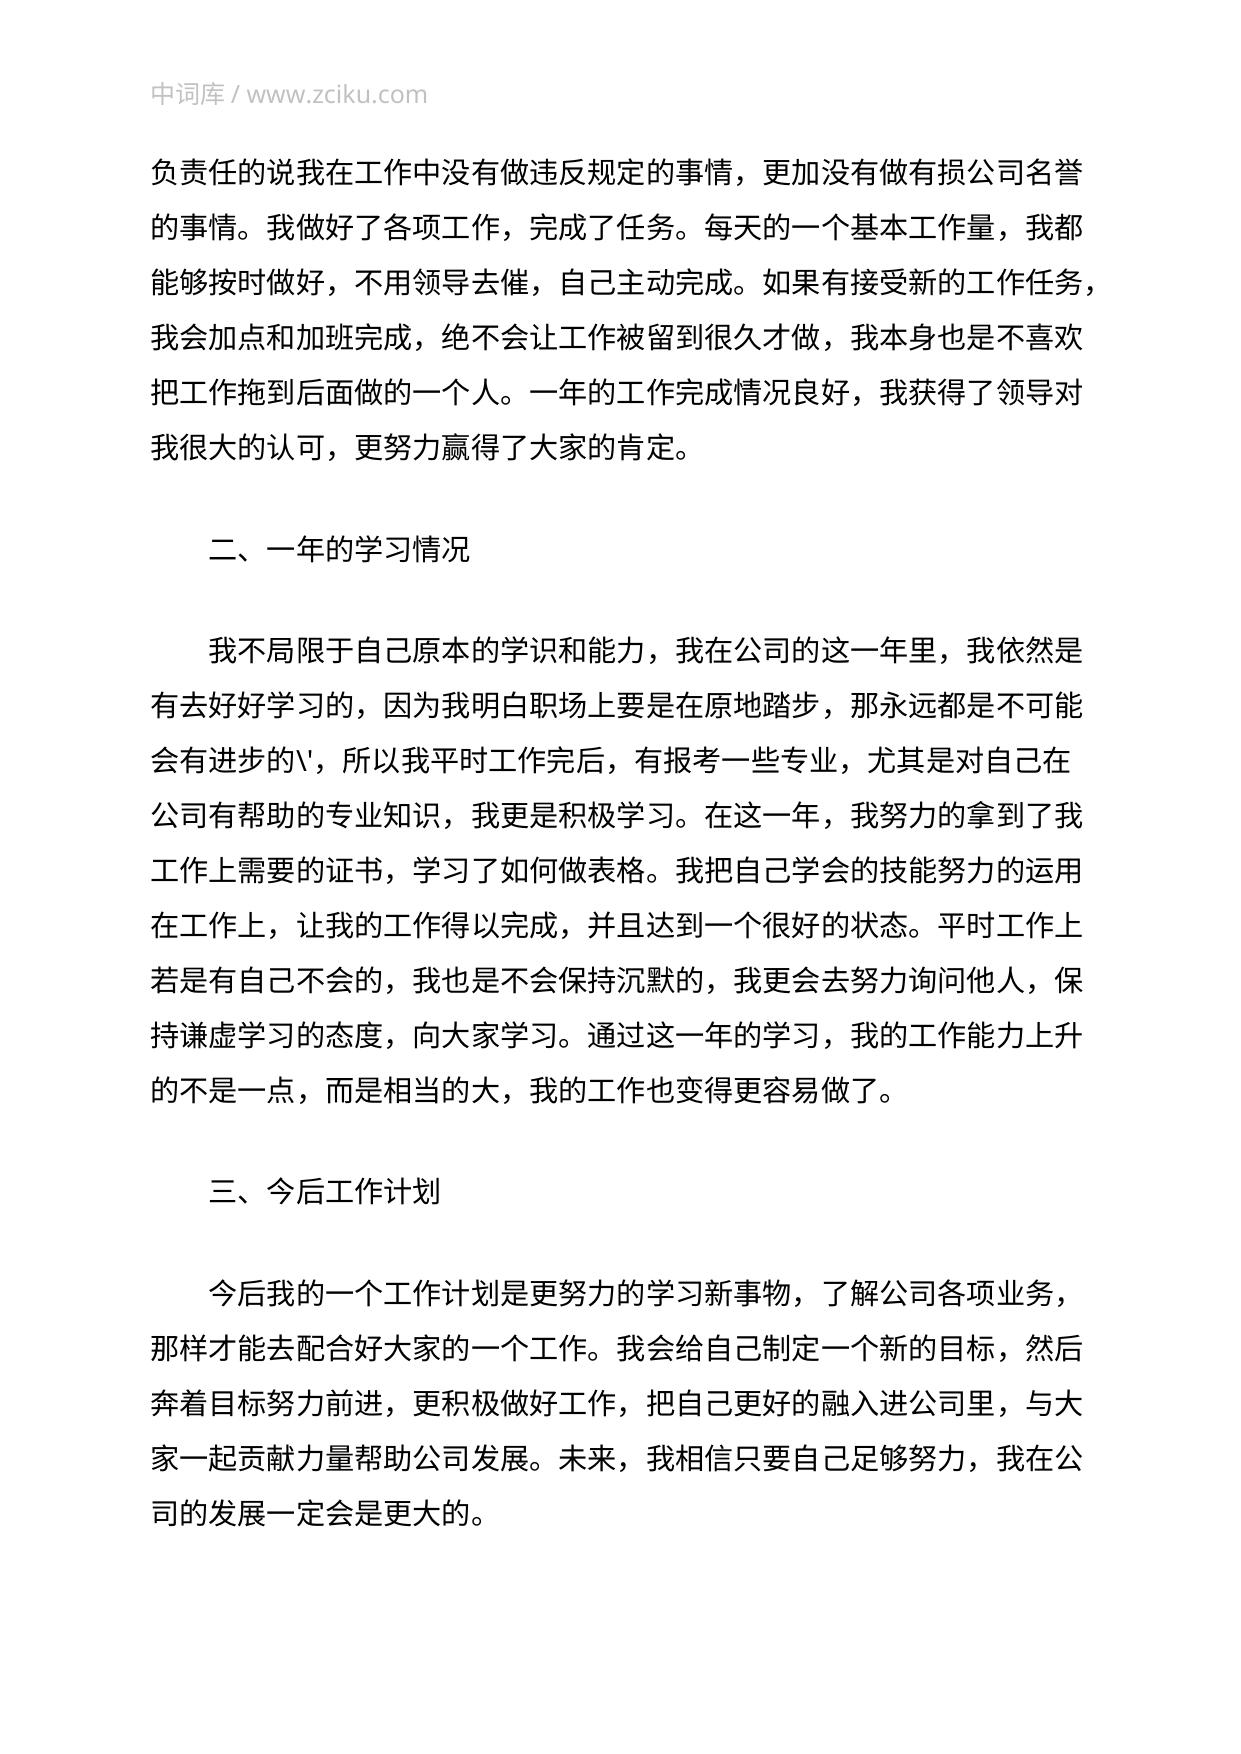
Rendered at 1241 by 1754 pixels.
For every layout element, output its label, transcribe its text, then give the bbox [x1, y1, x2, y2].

text 二、一年的学习情况 [150, 526, 1090, 568]
text 我不局限于自己原本的学识和能力，我在公司的这一年里，我依然是有去好好学习的，因为我明白职场上要是在原地踏步，那永远都是不可能会有进步的\'，所以我平时工作完后，有报考一些专业，尤其是对自己在公司有帮助的专业知识，我更是积极学习。在这一年，我努力的拿到了我工作上需要的证书，学习了如何做表格。我把自己学会的技能努力的运用在工作上，让我的工作得以完成，并且达到一个很好的状态。平时工作上若是有自己不会的，我也是不会保持沉默的，我更会去努力询问他人，保持谦虚学习的态度，向大家学习。通过这一年的学习，我的工作能力上升的不是一点，而是相当的大，我的工作也变得更容易做了。 [150, 628, 1090, 1109]
text 三、今后工作计划 [150, 1169, 1090, 1211]
text 今后我的一个工作计划是更努力的学习新事物，了解公司各项业务，那样才能去配合好大家的一个工作。我会给自己制定一个新的目标，然后奔着目标努力前进，更积极做好工作，把自己更好的融入进公司里，与大家一起贡献力量帮助公司发展。未来，我相信只要自己足够努力，我在公司的发展一定会是更大的。 [150, 1271, 1090, 1533]
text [150, 150, 1090, 467]
